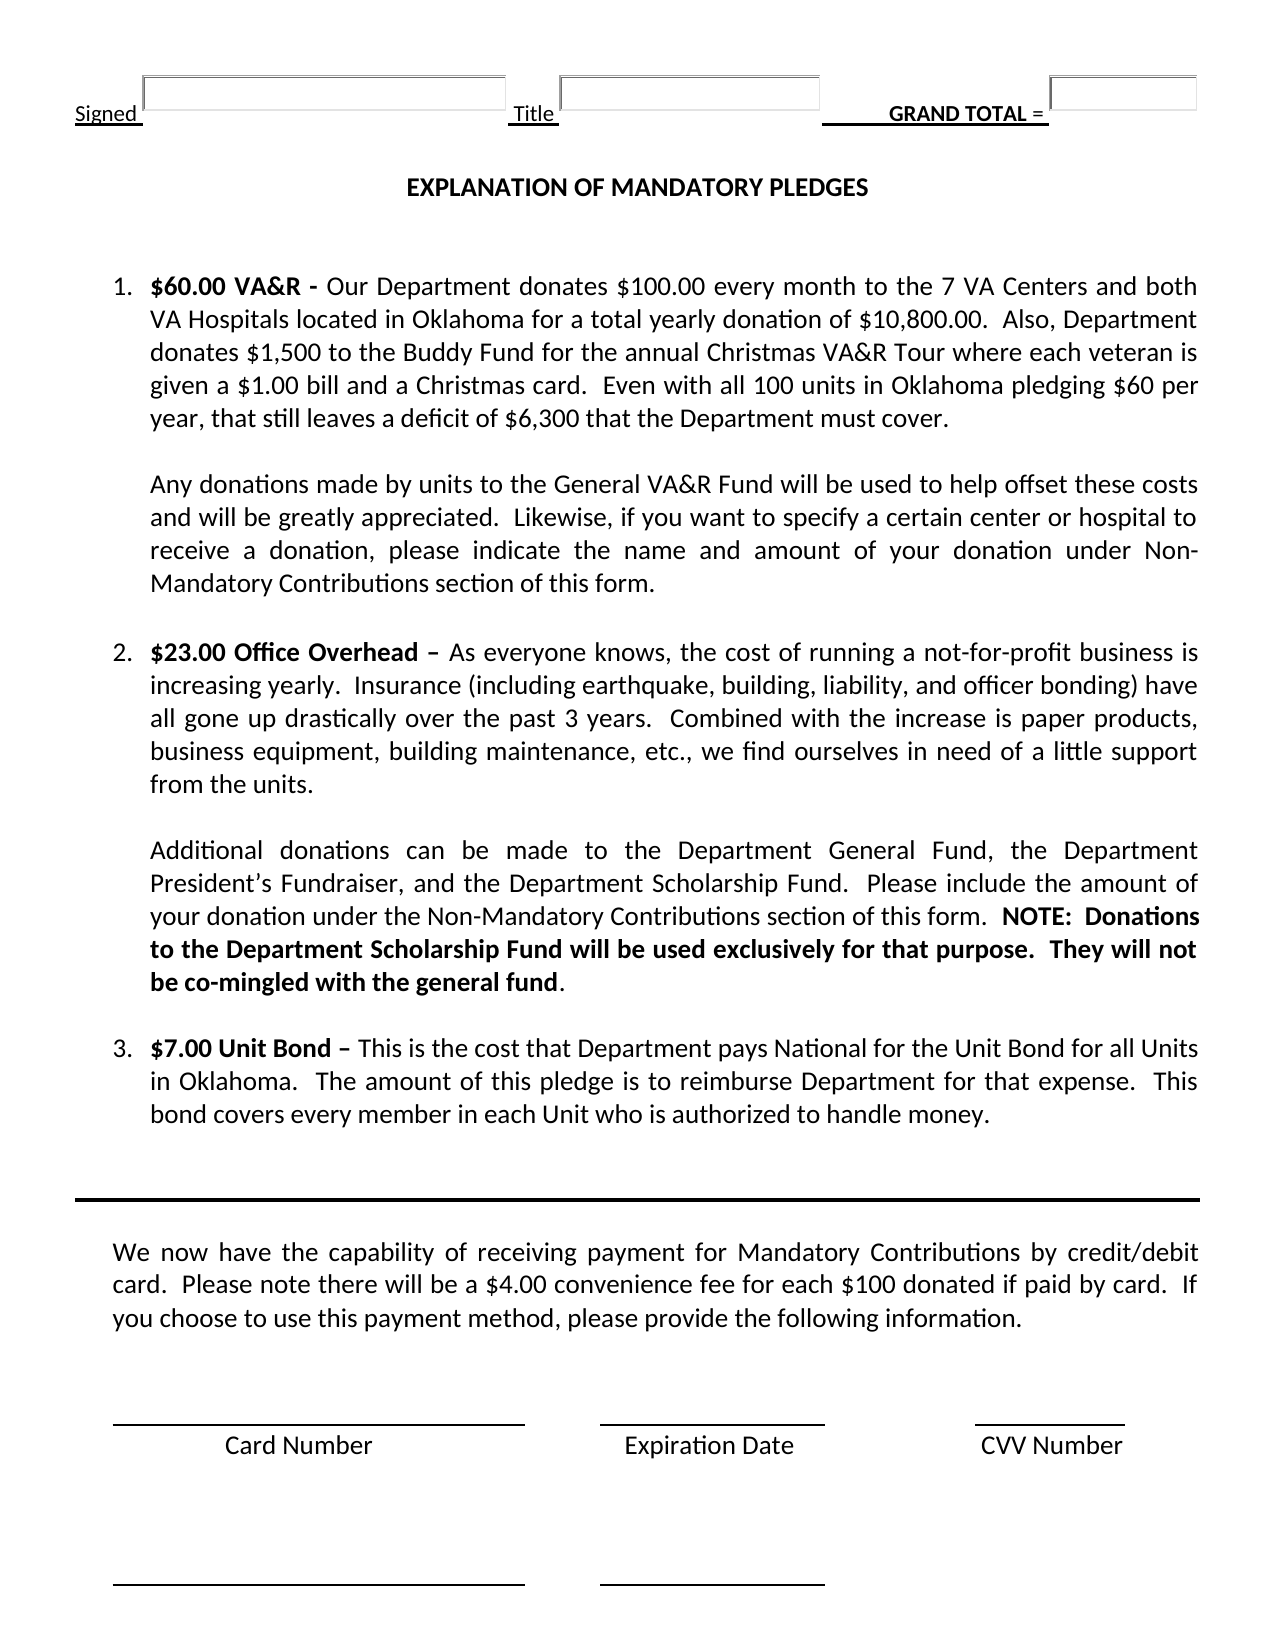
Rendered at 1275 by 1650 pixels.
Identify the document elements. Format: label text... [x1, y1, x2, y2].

text We now have the capability of receiving payment for Mandatory Contributions by credit/debit card. Please note there will be a $4.00 convenience fee for each $100 donated if paid by card. If you choose to use this payment method, please provide the following information. [112, 1235, 1200, 1334]
list $7.00 Unit Bond – This is the cost that Department pays National for the Unit Bond for all Units in Oklahoma. The amount of this pledge is to reimburse Department for that expense. This bond covers every member in each Unit who is authorized to handle money. [112, 1031, 1200, 1130]
text Any donations made by units to the General VA&R Fund will be used to help offset these costs and will be greatly appreciated. Likewise, if you want to specify a certain center or hospital to receive a donation, please indicate the name and amount of your donation under Non-Mandatory Contributions section of this form. [150, 467, 1200, 599]
text EXPLANATION OF MANDATORY PLEDGES [75, 170, 1200, 203]
text Signed Title GRAND TOTAL = [75, 75, 1200, 127]
text Card Number Expiration Date CVV Number [187, 1428, 1200, 1461]
text Additional donations can be made to the Department General Fund, the Department President’s Fundraiser, and the Department Scholarship Fund. Please include the amount of your donation under the Non-Mandatory Contributions section of this form. NOTE: Donations to the Department Scholarship Fund will be used exclusively for that purpose. They will not be co-mingled with the general fund. [150, 833, 1200, 998]
list $60.00 VA&R - Our Department donates $100.00 every month to the 7 VA Centers and both VA Hospitals located in Oklahoma for a total yearly donation of $10,800.00. Also, Department donates $1,500 to the Buddy Fund for the annual Christmas VA&R Tour where each veteran is given a $1.00 bill and a Christmas card. Even with all 100 units in Oklahoma pledging $60 per year, that still leaves a deficit of $6,300 that the Department must cover. [112, 269, 1200, 434]
list $23.00 Office Overhead – As everyone knows, the cost of running a not-for-profit business is increasing yearly. Insurance (including earthquake, building, liability, and officer bonding) have all gone up drastically over the past 3 years. Combined with the increase is paper products, business equipment, building maintenance, etc., we find ourselves in need of a little support from the units. [112, 635, 1200, 800]
